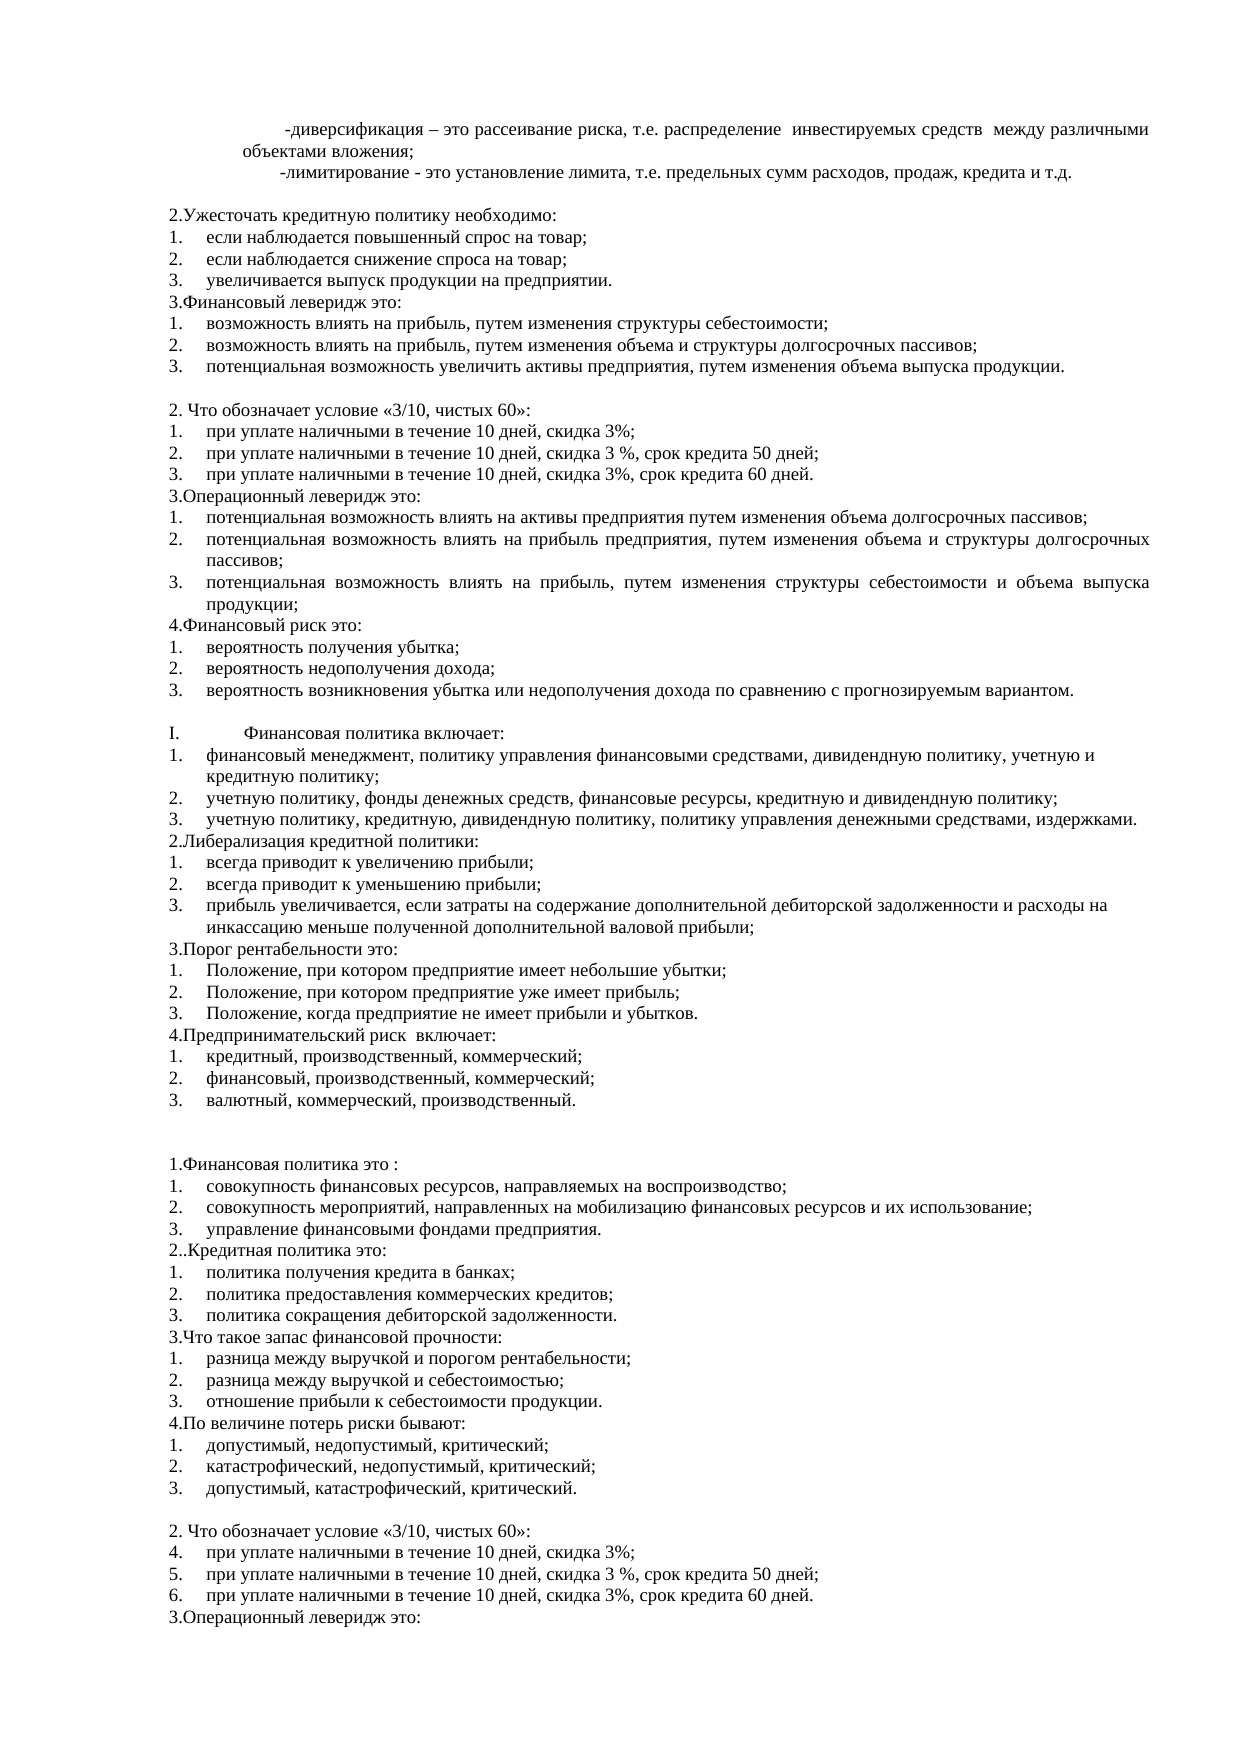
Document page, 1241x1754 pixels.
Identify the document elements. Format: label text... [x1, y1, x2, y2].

list всегда приводит к увеличению прибыли; [169, 851, 1152, 873]
text 3.Операционный леверидж это: [169, 1606, 1152, 1627]
list Положение, при котором предприятие имеет небольшие убытки; [169, 959, 1152, 981]
text 3.Порог рентабельности это: [169, 937, 1152, 959]
text -лимитирование - это установление лимита, т.е. предельных сумм расходов, продаж, кредита и т.д. [242, 161, 1152, 183]
list всегда приводит к уменьшению прибыли; [169, 873, 1152, 894]
text 2..Кредитная политика это: [169, 1239, 1152, 1261]
list политика предоставления коммерческих кредитов; [169, 1282, 1152, 1304]
text 4.По величине потерь риски бывают: [169, 1412, 1152, 1433]
list при уплате наличными в течение 10 дней, скидка 3%; [169, 1541, 1152, 1563]
list отношение прибыли к себестоимости продукции. [169, 1390, 1152, 1412]
list потенциальная возможность влиять на прибыль, путем изменения структуры себестоимости и объема выпуска продукции; [169, 571, 1152, 614]
list управление финансовыми фондами предприятия. [169, 1218, 1152, 1239]
list если наблюдается снижение спроса на товар; [169, 247, 1152, 269]
list учетную политику, фонды денежных средств, финансовые ресурсы, кредитную и дивидендную политику; [169, 787, 1152, 808]
list валютный, коммерческий, производственный. [169, 1088, 1152, 1110]
list при уплате наличными в течение 10 дней, скидка 3%, срок кредита 60 дней. [169, 463, 1152, 485]
list потенциальная возможность увеличить активы предприятия, путем изменения объема выпуска продукции. [169, 355, 1152, 377]
list Положение, когда предприятие не имеет прибыли и убытков. [169, 1002, 1152, 1024]
text -диверсификация – это рассеивание риска, т.е. распределение инвестируемых средств между различными объектами вложения; [242, 118, 1152, 161]
list при уплате наличными в течение 10 дней, скидка 3%, срок кредита 60 дней. [169, 1584, 1152, 1606]
list катастрофический, недопустимый, критический; [169, 1455, 1152, 1477]
text 2.Либерализация кредитной политики: [169, 830, 1152, 851]
list вероятность возникновения убытка или недополучения дохода по сравнению с прогнозируемым вариантом. [169, 679, 1152, 700]
list возможность влиять на прибыль, путем изменения объема и структуры долгосрочных пассивов; [169, 334, 1152, 355]
list совокупность финансовых ресурсов, направляемых на воспроизводство; [169, 1175, 1152, 1196]
list вероятность недополучения дохода; [169, 657, 1152, 679]
list Финансовая политика включает: [169, 722, 1152, 743]
text 3.Что такое запас финансовой прочности: [169, 1326, 1152, 1347]
list потенциальная возможность влиять на активы предприятия путем изменения объема долгосрочных пассивов; [169, 506, 1152, 528]
list потенциальная возможность влиять на прибыль предприятия, путем изменения объема и структуры долгосрочных пассивов; [169, 528, 1152, 571]
text 4.Предпринимательский риск включает: [169, 1024, 1152, 1045]
list совокупность мероприятий, направленных на мобилизацию финансовых ресурсов и их использование; [169, 1196, 1152, 1218]
list допустимый, катастрофический, критический. [169, 1477, 1152, 1498]
list возможность влиять на прибыль, путем изменения структуры себестоимости; [169, 312, 1152, 334]
list финансовый, производственный, коммерческий; [169, 1067, 1152, 1088]
list если наблюдается повышенный спрос на товар; [169, 226, 1152, 247]
list при уплате наличными в течение 10 дней, скидка 3 %, срок кредита 50 дней; [169, 442, 1152, 463]
text 2. Что обозначает условие «3/10, чистых 60»: [169, 398, 1152, 420]
text 3.Операционный леверидж это: [169, 485, 1152, 506]
list кредитный, производственный, коммерческий; [169, 1045, 1152, 1067]
list при уплате наличными в течение 10 дней, скидка 3%; [169, 420, 1152, 442]
text 4.Финансовый риск это: [169, 614, 1152, 636]
text 2. Что обозначает условие «3/10, чистых 60»: [169, 1520, 1152, 1541]
list при уплате наличными в течение 10 дней, скидка 3 %, срок кредита 50 дней; [169, 1563, 1152, 1584]
list Положение, при котором предприятие уже имеет прибыль; [169, 981, 1152, 1002]
list увеличивается выпуск продукции на предприятии. [169, 269, 1152, 291]
list финансовый менеджмент, политику управления финансовыми средствами, дивидендную политику, учетную и кредитную политику; [169, 743, 1152, 787]
list разница между выручкой и порогом рентабельности; [169, 1347, 1152, 1369]
list учетную политику, кредитную, дивидендную политику, политику управления денежными средствами, издержками. [169, 808, 1152, 830]
text 2.Ужесточать кредитную политику необходимо: [169, 204, 1152, 226]
text 3.Финансовый леверидж это: [169, 291, 1152, 312]
list вероятность получения убытка; [169, 636, 1152, 657]
text 1.Финансовая политика это : [169, 1153, 1152, 1175]
list прибыль увеличивается, если затраты на содержание дополнительной дебиторской задолженности и расходы на инкассацию меньше полученной дополнительной валовой прибыли; [169, 894, 1152, 937]
list политика получения кредита в банках; [169, 1261, 1152, 1282]
list допустимый, недопустимый, критический; [169, 1433, 1152, 1455]
list политика сокращения дебиторской задолженности. [169, 1304, 1152, 1326]
list разница между выручкой и себестоимостью; [169, 1369, 1152, 1390]
